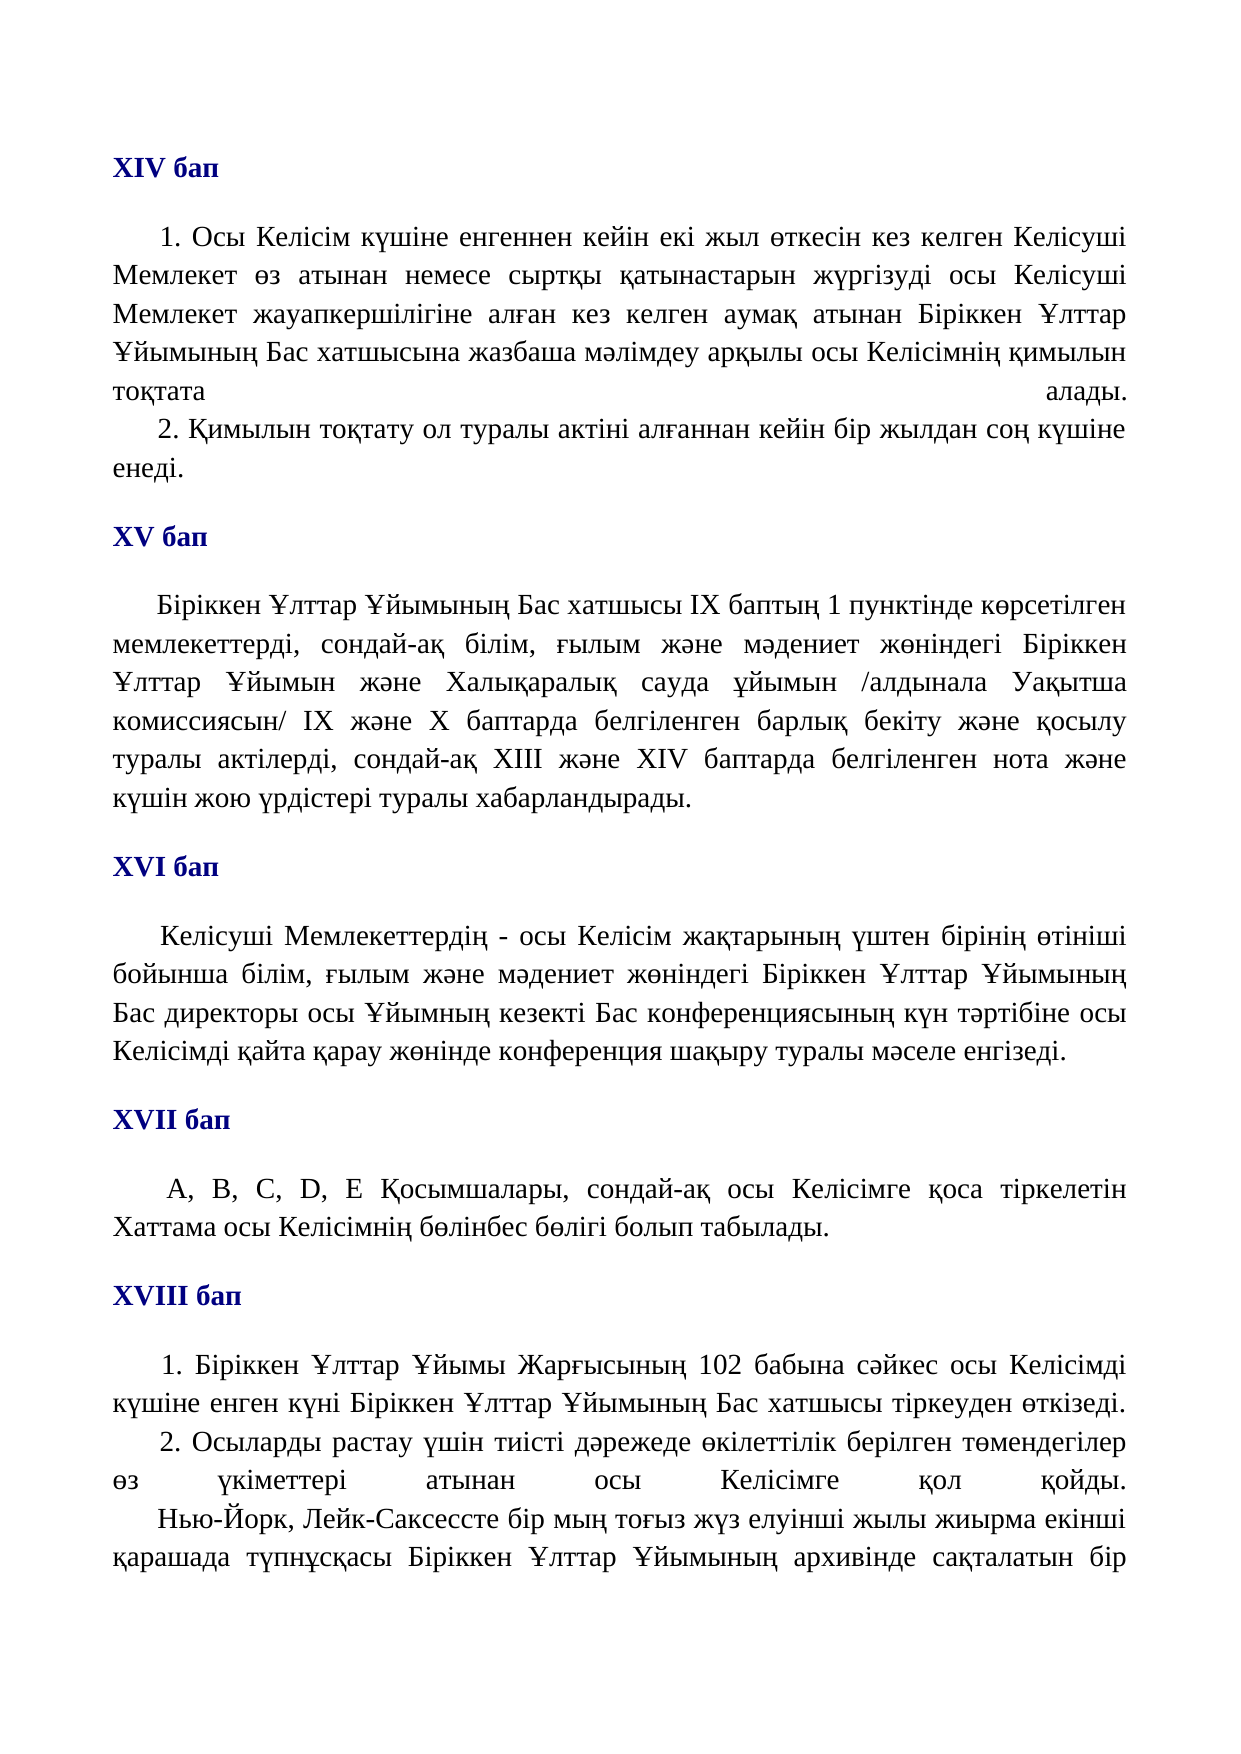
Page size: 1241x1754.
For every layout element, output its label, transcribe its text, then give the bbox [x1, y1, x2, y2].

text ХIV бап [112, 150, 1128, 183]
text Келiсушi Мемлекеттердiң - осы Келiсiм жақтарының үштен бiрiнiң өтiнiшi бойынша бiлiм, ғылым және мәдениет жөнiндегi Бiрiккен Ұлттар Ұйымының Бас директоры осы Ұйымның кезектi Бас конференциясының күн тәртiбiне осы Келiсiмдi қайта қарау жөнiнде конференция шақыру туралы мәселе енгiзедi. [112, 918, 1128, 1067]
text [112, 1347, 1128, 1573]
text Бiрiккен Ұлттар Ұйымының Бас хатшысы IХ баптың 1 пунктiнде көрсетiлген мемлекеттердi, сондай-ақ бiлiм, ғылым және мәдениет жөнiндегi Бiрiккен Ұлттар Ұйымын және Халықаралық сауда ұйымын /алдынала Уақытша комиссиясын/ IХ және Х баптарда белгiленген барлық бекiту және қосылу туралы актiлердi, сондай-ақ ХIII және ХIV баптарда белгiленген нота және күшiн жою үрдiстерi туралы хабарландырады. [112, 587, 1128, 814]
text ХV бап [112, 519, 1128, 552]
text ХVII бап [112, 1102, 1128, 1136]
text ХVI бап [112, 849, 1128, 882]
text А, В, С, D, Е Қосымшалары, сондай-ақ осы Келiсiмге қоса тiркелетiн Хаттама осы Келiсiмнiң бөлiнбес бөлiгi болып табылады. [112, 1171, 1128, 1243]
text 1. Осы Келiсiм күшiне енгеннен кейiн екi жыл өткесiн кез келген Келiсушi Мемлекет өз атынан немесе сыртқы қатынастарын жүргiзудi осы Келiсушi Мемлекет жауапкершiлiгiне алған кез келген аумақ атынан Бiрiккен Ұлттар Ұйымының Бас хатшысына жазбаша мәлiмдеу арқылы осы Келiсiмнiң қимылын тоқтата алады. 2. Қимылын тоқтату ол туралы актiнi алғаннан кейiн бiр жылдан соң күшiне енедi. [112, 219, 1128, 483]
text ХVIII бап [112, 1278, 1128, 1312]
